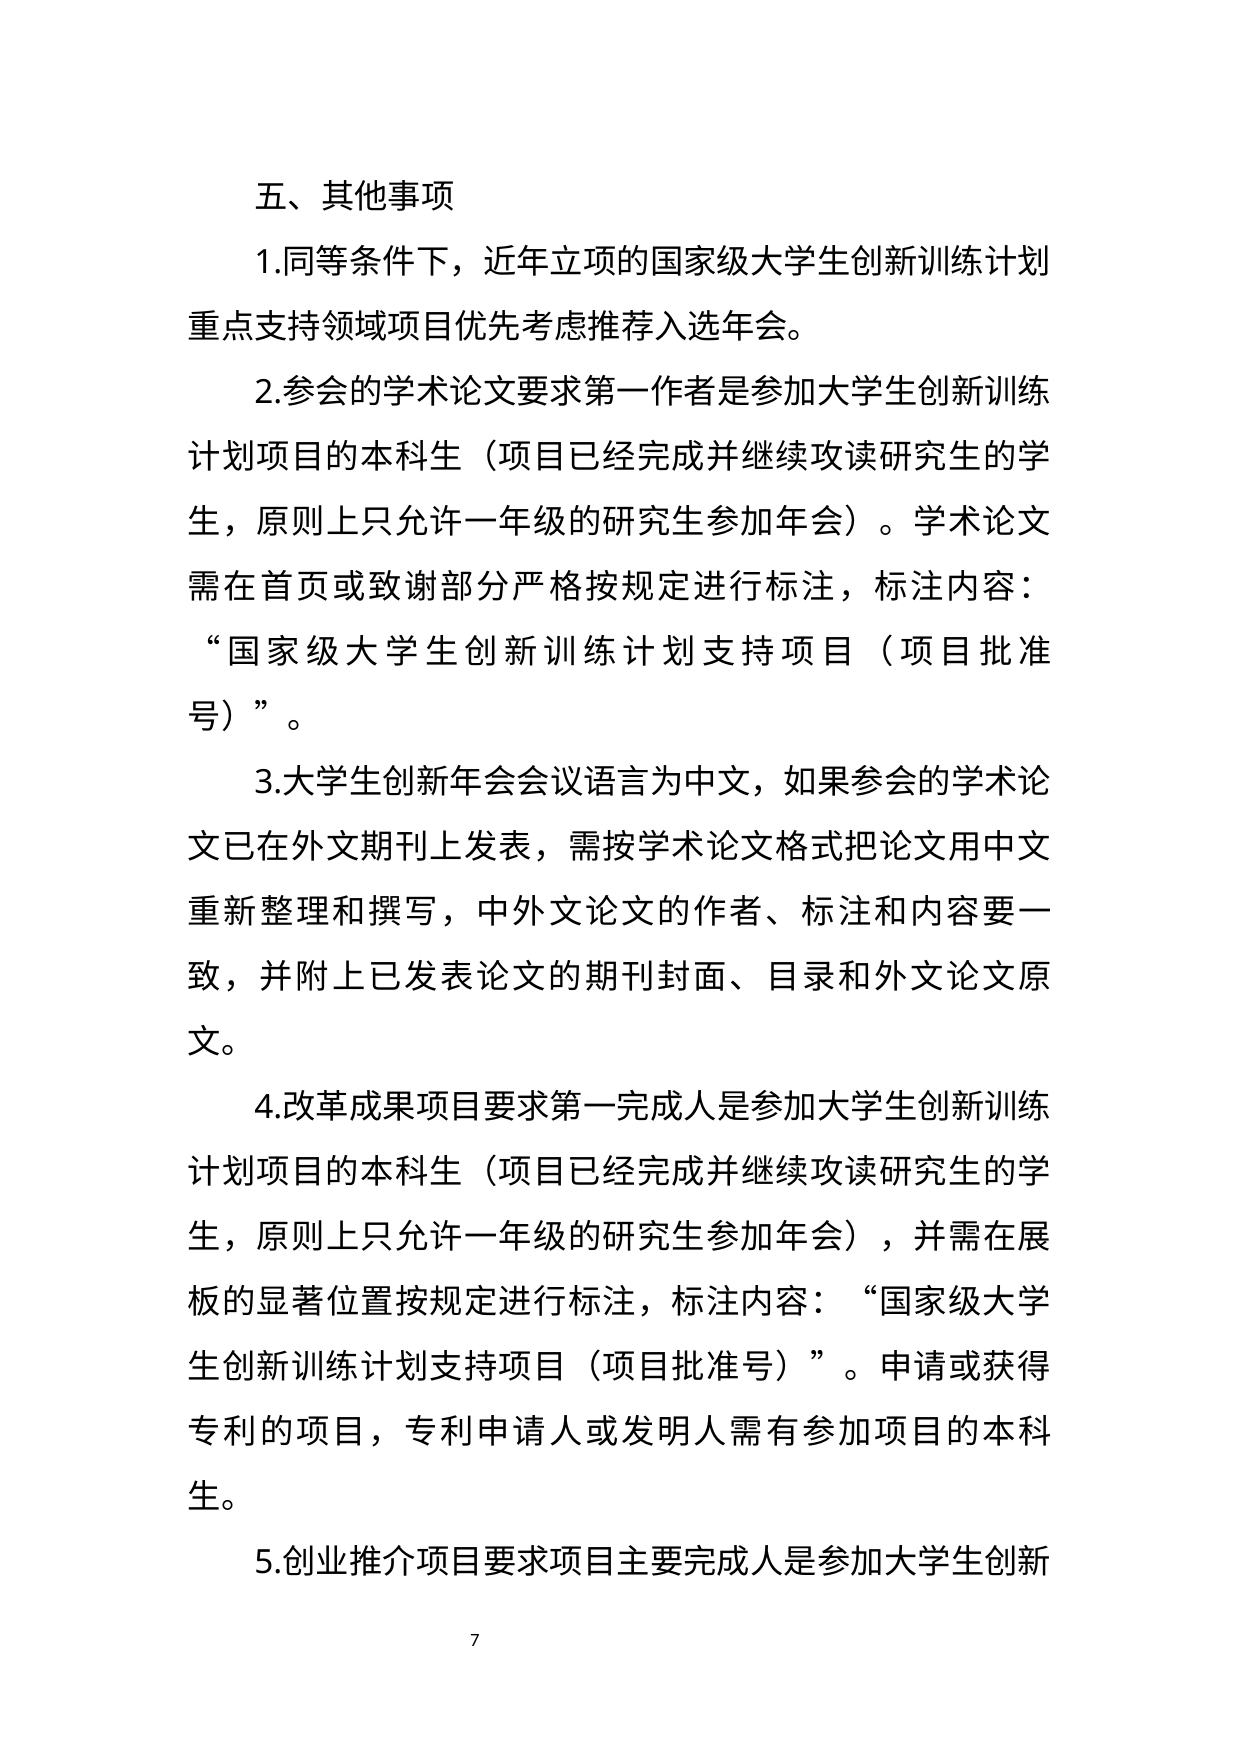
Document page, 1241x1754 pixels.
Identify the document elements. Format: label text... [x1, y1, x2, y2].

text 1.同等条件下，近年立项的国家级大学生创新训练计划重点支持领域项目优先考虑推荐入选年会。 [187, 227, 1053, 357]
text 五、其他事项 [187, 162, 1053, 227]
text 4.改革成果项目要求第一完成人是参加大学生创新训练计划项目的本科生（项目已经完成并继续攻读研究生的学生，原则上只允许一年级的研究生参加年会），并需在展板的显著位置按规定进行标注，标注内容：“国家级大学生创新训练计划支持项目（项目批准号）”。申请或获得专利的项目，专利申请人或发明人需有参加项目的本科生。 [187, 1072, 1053, 1527]
text 2.参会的学术论文要求第一作者是参加大学生创新训练计划项目的本科生（项目已经完成并继续攻读研究生的学生，原则上只允许一年级的研究生参加年会）。学术论文需在首页或致谢部分严格按规定进行标注，标注内容：“国家级大学生创新训练计划支持项目（项目批准号）”。 [187, 357, 1053, 747]
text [187, 1527, 1053, 1592]
text 3.大学生创新年会会议语言为中文，如果参会的学术论文已在外文期刊上发表，需按学术论文格式把论文用中文重新整理和撰写，中外文论文的作者、标注和内容要一致，并附上已发表论文的期刊封面、目录和外文论文原文。 [187, 747, 1053, 1072]
